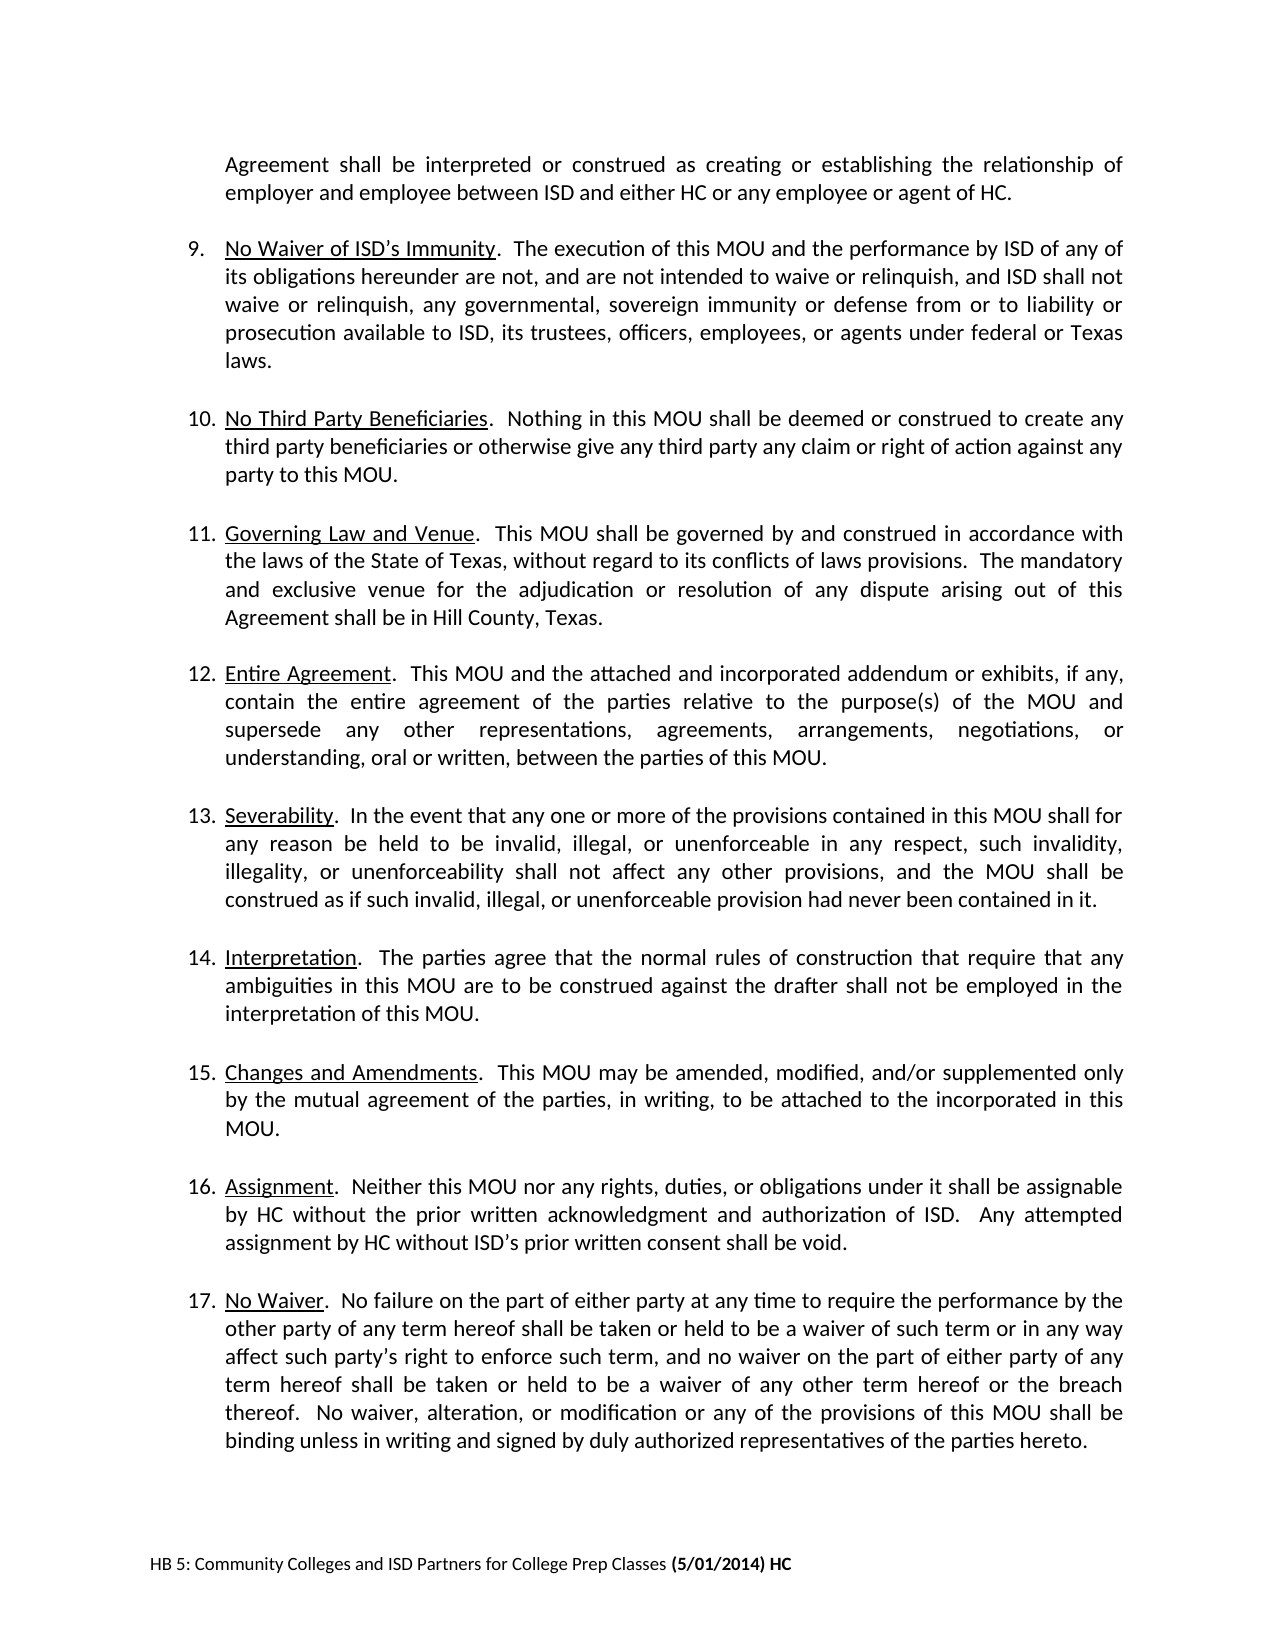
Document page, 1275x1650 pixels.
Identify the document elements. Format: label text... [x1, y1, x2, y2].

list No Third Party Beneficiaries. Nothing in this MOU shall be deemed or construed to create any third party beneficiaries or otherwise give any third party any claim or right of action against any party to this MOU. [187, 404, 1125, 488]
list Interpretation. The parties agree that the normal rules of construction that require that any ambiguities in this MOU are to be construed against the drafter shall not be employed in the interpretation of this MOU. [187, 943, 1125, 1027]
list Governing Law and Venue. This MOU shall be governed by and construed in accordance with the laws of the State of Texas, without regard to its conflicts of laws provisions. The mandatory and exclusive venue for the adjudication or resolution of any dispute arising out of this Agreement shall be in Hill County, Texas. [187, 519, 1125, 631]
list No Waiver of ISD’s Immunity. The execution of this MOU and the performance by ISD of any of its obligations hereunder are not, and are not intended to waive or relinquish, and ISD shall not waive or relinquish, any governmental, sovereign immunity or defense from or to liability or prosecution available to ISD, its trustees, officers, employees, or agents under federal or Texas laws. [187, 234, 1125, 374]
list No Waiver. No failure on the part of either party at any time to require the performance by the other party of any term hereof shall be taken or held to be a waiver of such term or in any way affect such party’s right to enforce such term, and no waiver on the part of either party of any term hereof shall be taken or held to be a waiver of any other term hereof or the breach thereof. No waiver, alteration, or modification or any of the provisions of this MOU shall be binding unless in writing and signed by duly authorized representatives of the parties hereto. [187, 1286, 1125, 1454]
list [187, 150, 1125, 206]
list Changes and Amendments. This MOU may be amended, modified, and/or supplemented only by the mutual agreement of the parties, in writing, to be attached to the incorporated in this MOU. [187, 1058, 1125, 1142]
list Assignment. Neither this MOU nor any rights, duties, or obligations under it shall be assignable by HC without the prior written acknowledgment and authorization of ISD. Any attempted assignment by HC without ISD’s prior written consent shall be void. [187, 1172, 1125, 1256]
list Severability. In the event that any one or more of the provisions contained in this MOU shall for any reason be held to be invalid, illegal, or unenforceable in any respect, such invalidity, illegality, or unenforceability shall not affect any other provisions, and the MOU shall be construed as if such invalid, illegal, or unenforceable provision had never been contained in it. [187, 801, 1125, 913]
list Entire Agreement. This MOU and the attached and incorporated addendum or exhibits, if any, contain the entire agreement of the parties relative to the purpose(s) of the MOU and supersede any other representations, agreements, arrangements, negotiations, or understanding, oral or written, between the parties of this MOU. [187, 659, 1125, 771]
